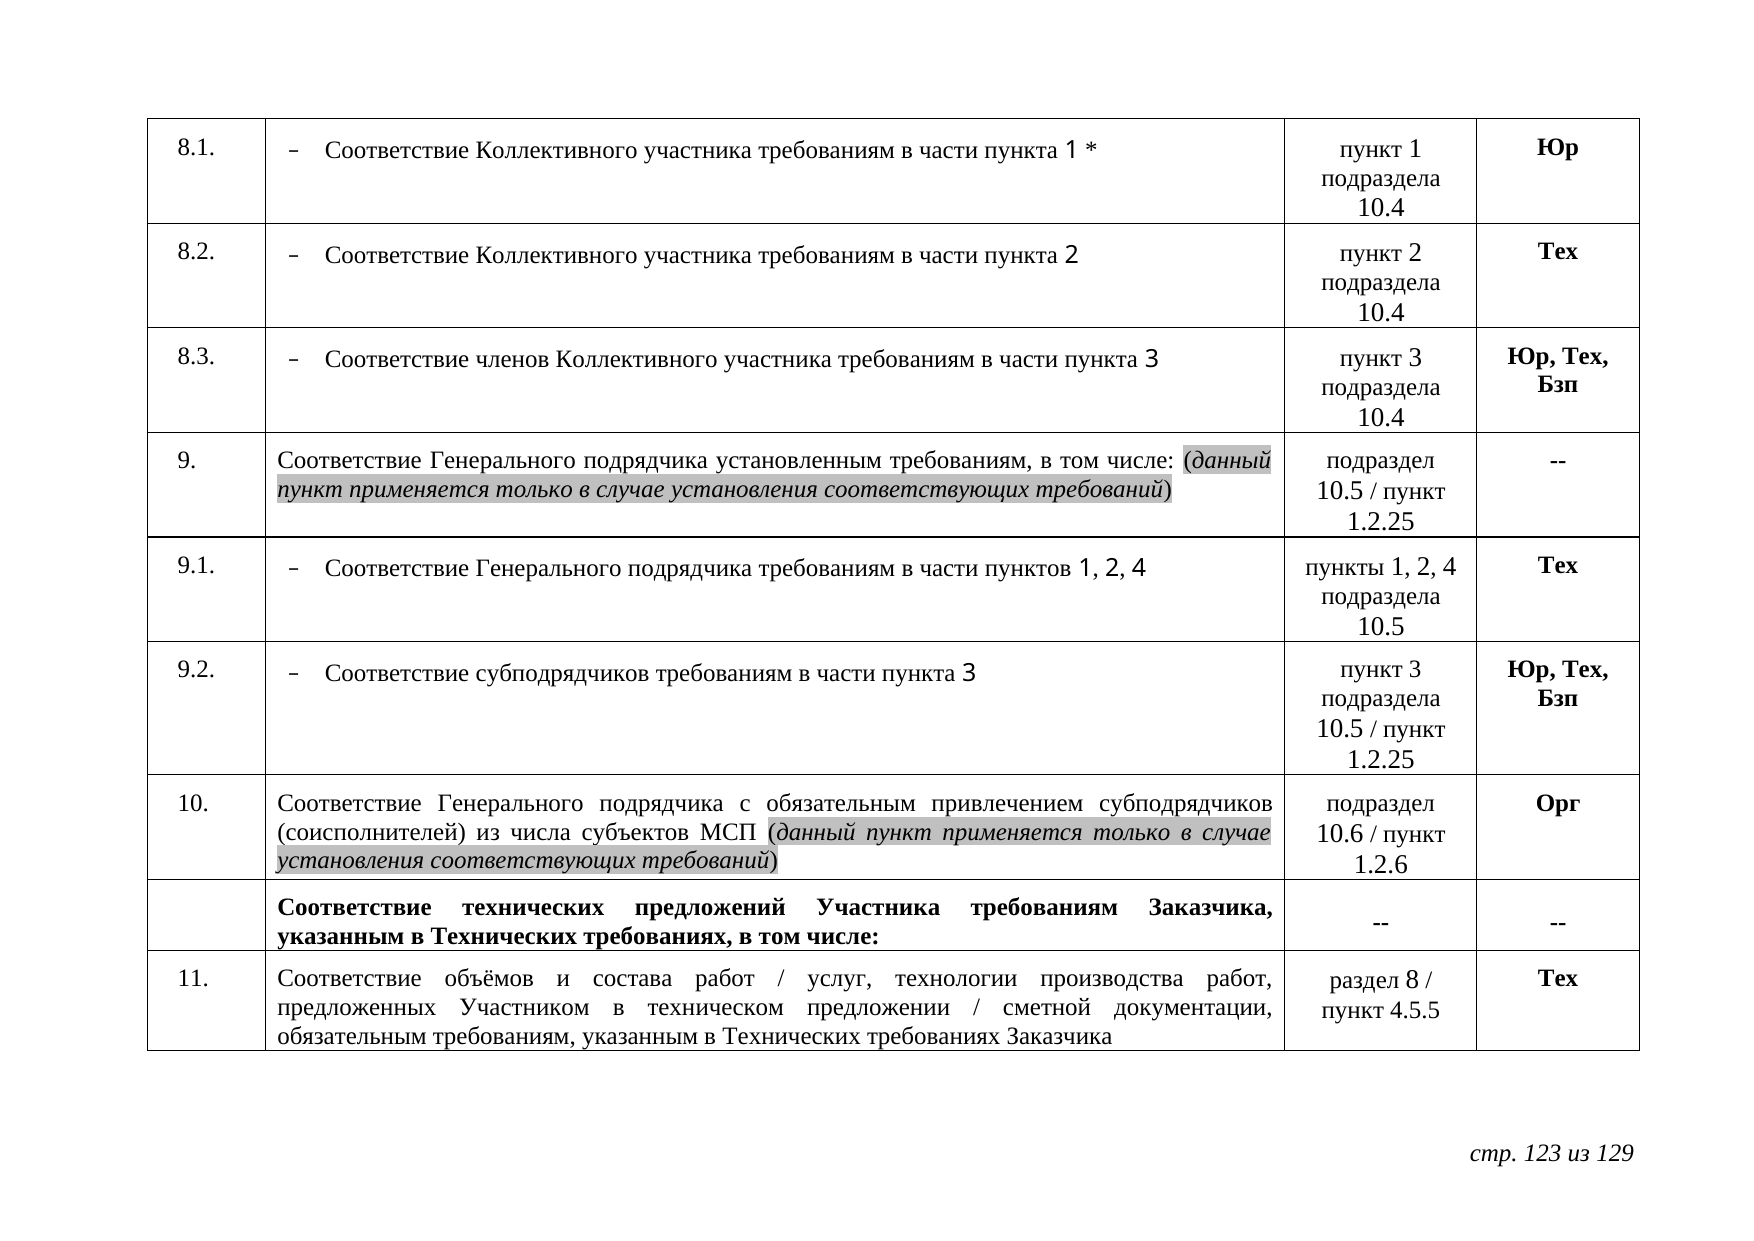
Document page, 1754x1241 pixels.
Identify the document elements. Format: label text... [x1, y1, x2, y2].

table_cell Соответствие объёмов и состава работ / услуг, технологии производства работ, предложенных Участником в техническом предложении / сметной документации, обязательным требованиям, указанным в Технических требованиях Заказчика [266, 951, 1284, 1050]
table_cell Тех [1477, 538, 1639, 641]
table_cell Орг [1477, 775, 1639, 879]
table_cell пункт 3 подраздела 10.5 / пункт 1.2.25 [1285, 642, 1476, 774]
table_cell [148, 119, 265, 223]
table_cell пункты 1, 2, 4 подраздела 10.5 [1285, 538, 1476, 641]
table_cell Соответствие технических предложений Участника требованиям Заказчика, указанным в Технических требованиях, в том числе: [266, 880, 1284, 950]
table_cell Соответствие Генерального подрядчика с обязательным привлечением субподрядчиков (соисполнителей) из числа субъектов МСП (данный пункт применяется только в случае установления соответствующих требований) [266, 775, 1284, 879]
table_cell [148, 775, 265, 879]
table_cell -- [1477, 433, 1639, 536]
table_cell пункт 2 подраздела 10.4 [1285, 224, 1476, 327]
table_cell Соответствие Генерального подрядчика установленным требованиям, в том числе: (данный пункт применяется только в случае установления соответствующих требований) [266, 433, 1284, 536]
table_cell Соответствие Генерального подрядчика требованиям в части пунктов 1, 2, 4 [266, 538, 1284, 641]
table_cell пункт 3 подраздела 10.4 [1285, 328, 1476, 432]
table_cell Соответствие субподрядчиков требованиям в части пункта 3 [266, 642, 1284, 774]
table_cell Юр, Тех, Бзп [1477, 642, 1639, 774]
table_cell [1285, 951, 1476, 1050]
table_cell -- [1285, 880, 1476, 950]
table_cell Тех [1477, 951, 1639, 1050]
table_cell [148, 951, 265, 1050]
table_cell Соответствие Коллективного участника требованиям в части пункта 2 [266, 224, 1284, 327]
table_cell [148, 224, 265, 327]
table_cell подраздел 10.5 / пункт 1.2.25 [1285, 433, 1476, 536]
table_cell [148, 880, 265, 950]
table_cell Соответствие членов Коллективного участника требованиям в части пункта 3 [266, 328, 1284, 432]
table_cell -- [1477, 880, 1639, 950]
table_cell [148, 538, 265, 641]
table_cell Юр [1477, 119, 1639, 223]
table_cell [148, 642, 265, 774]
table_cell [148, 433, 265, 536]
table_cell Соответствие Коллективного участника требованиям в части пункта 1 * [266, 119, 1284, 223]
table_cell Юр, Тех, Бзп [1477, 328, 1639, 432]
table_cell подраздел 10.6 / пункт 1.2.6 [1285, 775, 1476, 879]
table_cell пункт 1 подраздела 10.4 [1285, 119, 1476, 223]
table_cell [148, 328, 265, 432]
table_cell Тех [1477, 224, 1639, 327]
